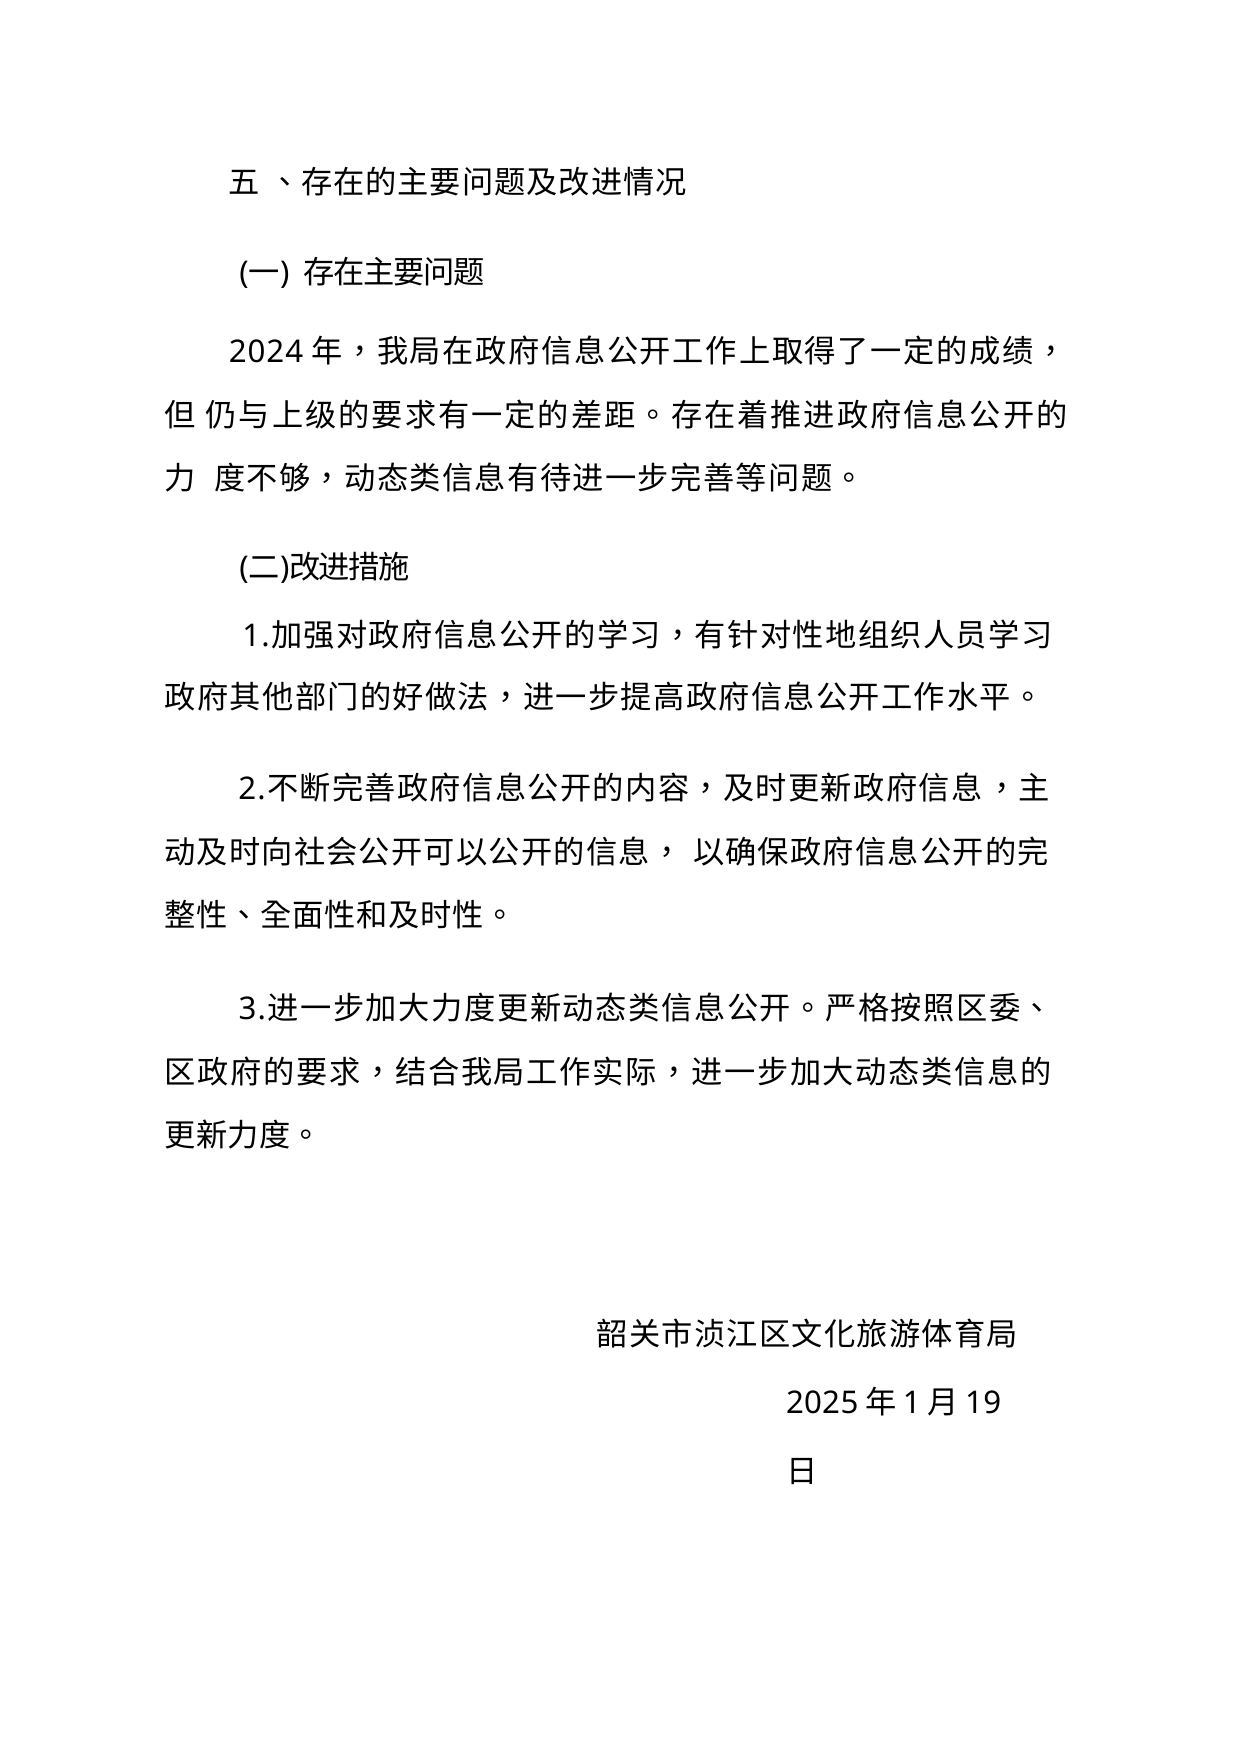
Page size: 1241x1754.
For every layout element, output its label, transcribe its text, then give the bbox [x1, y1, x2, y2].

text 2.不断完善政府信息公开的内容，及时更新政府信息，主 动及时向社会公开可以公开的信息， 以确保政府信息公开的完 整性、全面性和及时性。 [164, 766, 1050, 936]
text 3.进一步加大力度更新动态类信息公开。严格按照区委、 区政府的要求，结合我局工作实际，进一步加大动态类信息的 更新力度。 [164, 986, 1054, 1156]
text 五 、存在的主要问题及改进情况 [229, 162, 1068, 201]
text 2024年，我局在政府信息公开工作上取得了一定的成绩，但 仍与上级的要求有一定的差距。存在着推进政府信息公开的力 度不够，动态类信息有待进一步完善等问题。 [164, 329, 1068, 499]
text 韶关市浈江区文化旅游体育局 2025年1月19 日 [597, 1312, 1020, 1492]
text 1.加强对政府信息公开的学习，有针对性地组织人员学习 政府其他部门的好做法，进一步提高政府信息公开工作水平。 [164, 613, 1059, 717]
text (一) 存在主要问题 [239, 253, 1068, 291]
text (二)改进措施 [239, 547, 1068, 586]
